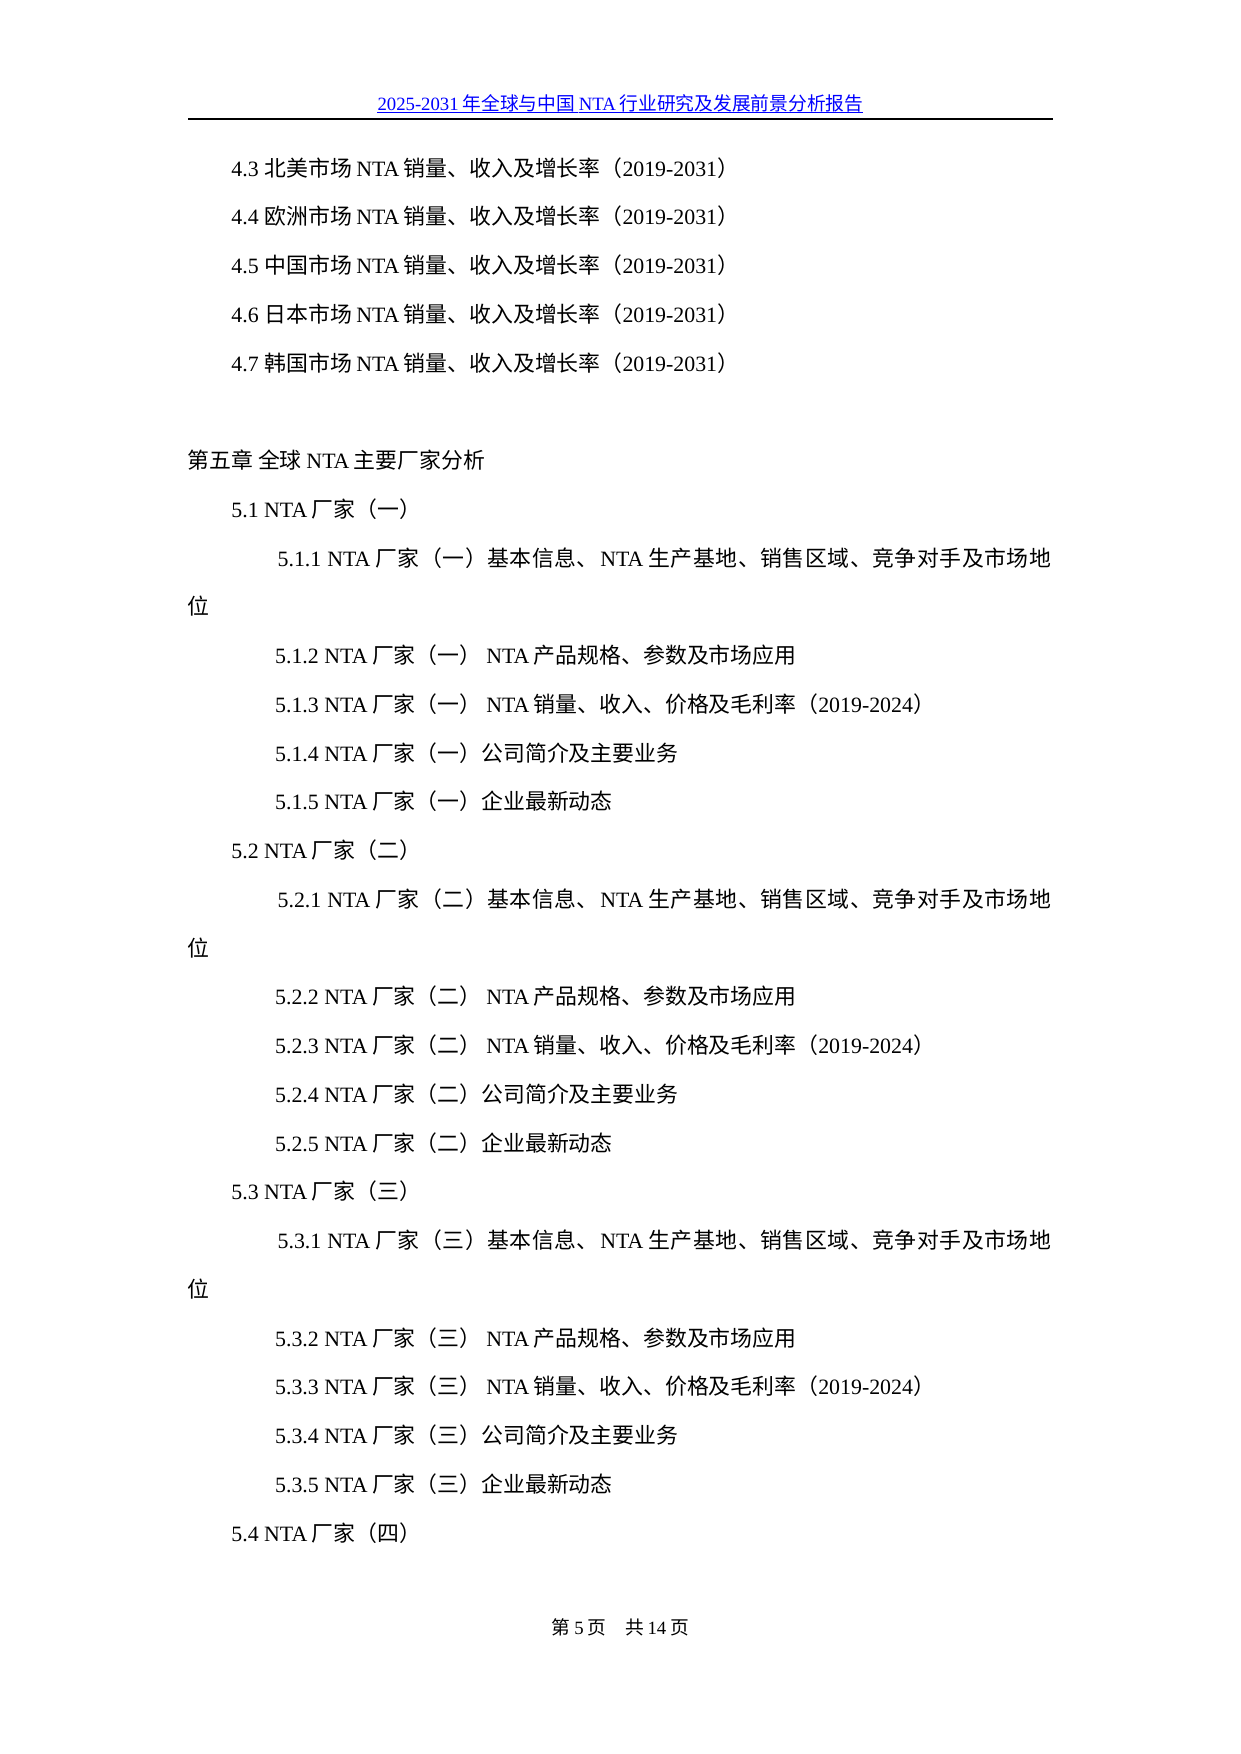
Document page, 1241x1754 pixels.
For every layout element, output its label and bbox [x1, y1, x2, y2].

text [187, 150, 1053, 1548]
